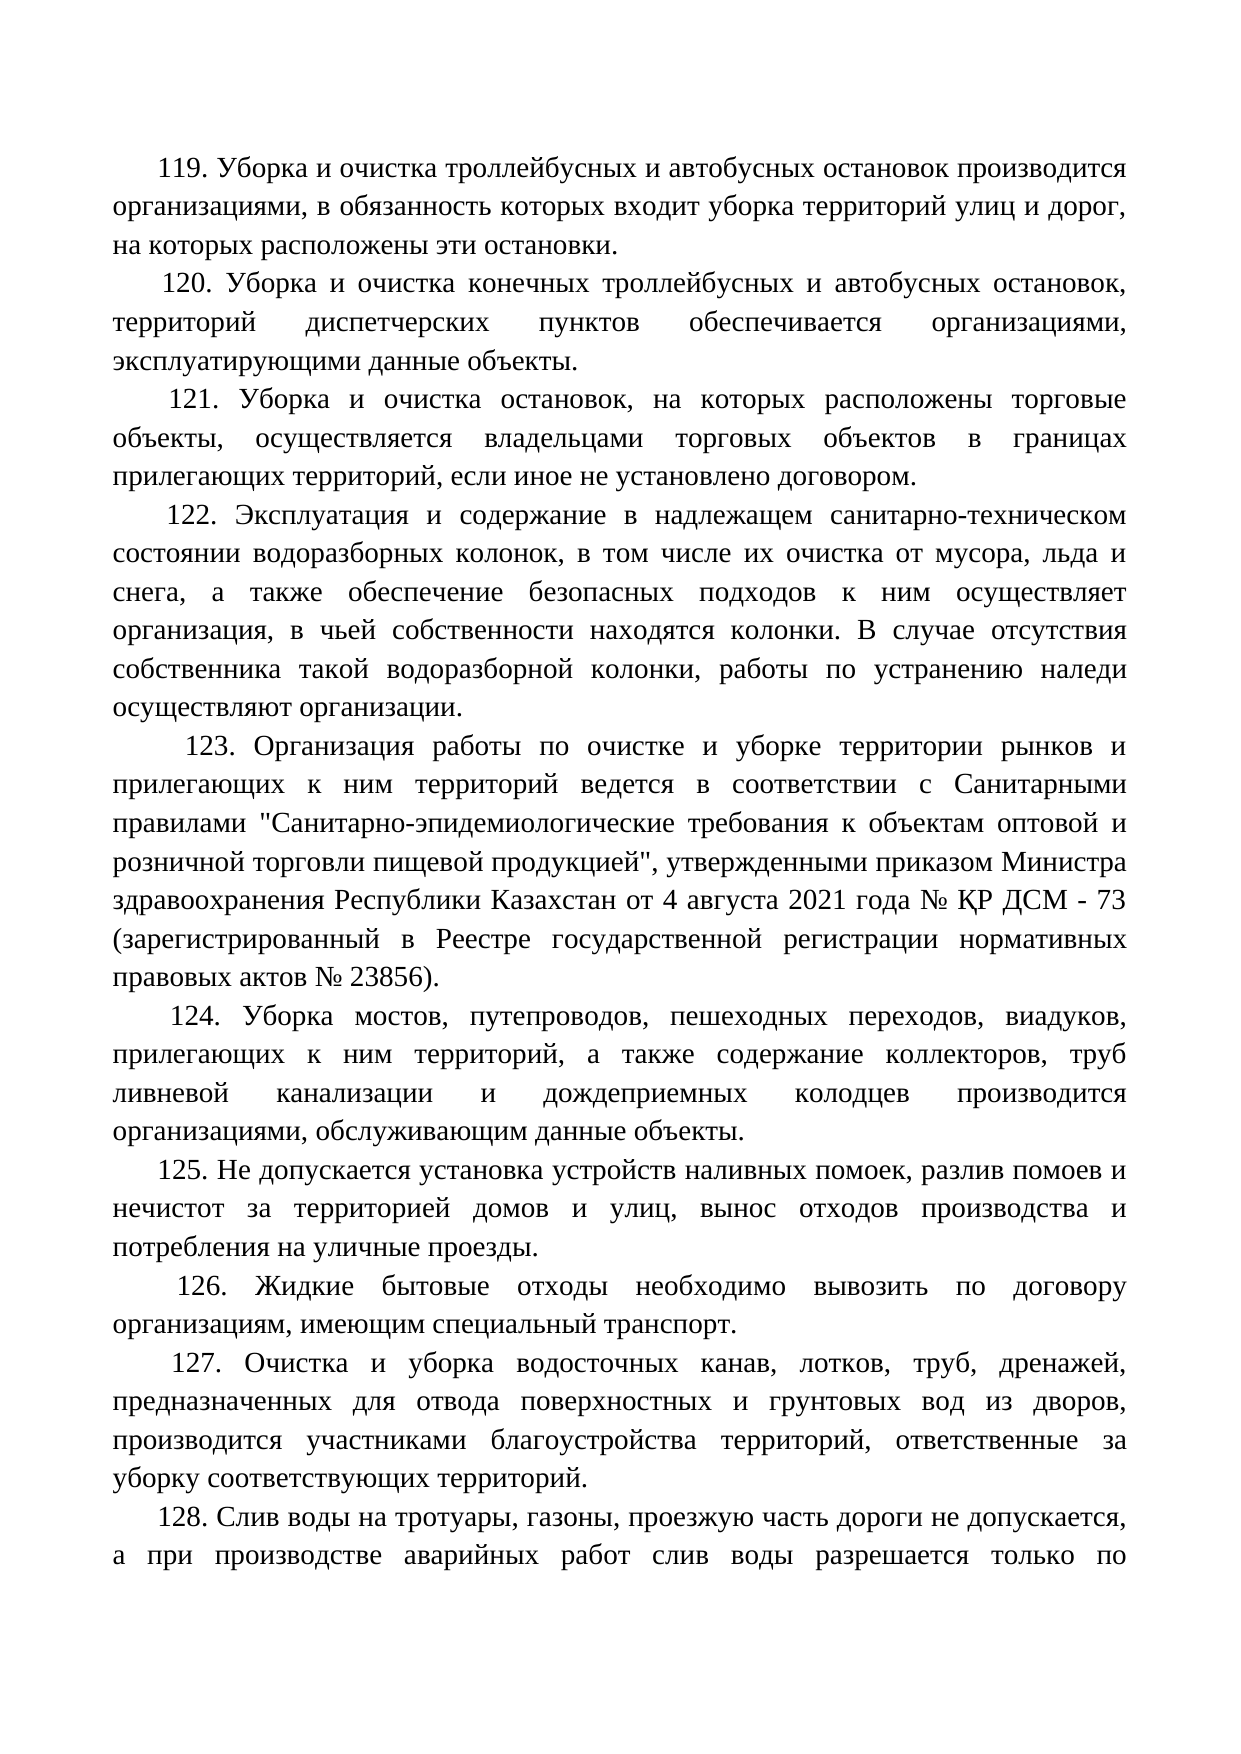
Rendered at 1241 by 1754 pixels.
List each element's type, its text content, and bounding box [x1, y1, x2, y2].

text 119. Уборка и очистка троллейбусных и автобусных остановок производится организациями, в обязанность которых входит уборка территорий улиц и дорог, на которых расположены эти остановки. [112, 150, 1128, 261]
text 120. Уборка и очистка конечных троллейбусных и автобусных остановок, территорий диспетчерских пунктов обеспечивается организациями, эксплуатирующими данные объекты. [112, 266, 1128, 376]
text 121. Уборка и очистка остановок, на которых расположены торговые объекты, осуществляется владельцами торговых объектов в границах прилегающих территорий, если иное не установлено договором. [112, 381, 1128, 492]
text 123. Организация работы по очистке и уборке территории рынков и прилегающих к ним территорий ведется в соответствии с Санитарными правилами "Санитарно-эпидемиологические требования к объектам оптовой и розничной торговли пищевой продукцией", утвержденными приказом Министра здравоохранения Республики Казахстан от 4 августа 2021 года № ҚР ДСМ - 73 (зарегистрированный в Реестре государственной регистрации нормативных правовых актов № 23856). [112, 728, 1128, 993]
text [112, 1499, 1128, 1571]
text 127. Очистка и уборка водосточных канав, лотков, труб, дренажей, предназначенных для отвода поверхностных и грунтовых вод из дворов, производится участниками благоустройства территорий, ответственные за уборку соответствующих территорий. [112, 1345, 1128, 1494]
text 124. Уборка мостов, путепроводов, пешеходных переходов, виадуков, прилегающих к ним территорий, а также содержание коллекторов, труб ливневой канализации и дождеприемных колодцев производится организациями, обслуживающим данные объекты. [112, 998, 1128, 1147]
text 125. Не допускается установка устройств наливных помоек, разлив помоев и нечистот за территорией домов и улиц, вынос отходов производства и потребления на уличные проезды. [112, 1152, 1128, 1263]
text 126. Жидкие бытовые отходы необходимо вывозить по договору организациям, имеющим специальный транспорт. [112, 1268, 1128, 1340]
text 122. Эксплуатация и содержание в надлежащем санитарно-техническом состоянии водоразборных колонок, в том числе их очистка от мусора, льда и снега, а также обеспечение безопасных подходов к ним осуществляет организация, в чьей собственности находятся колонки. В случае отсутствия собственника такой водоразборной колонки, работы по устранению наледи осуществляют организации. [112, 497, 1128, 723]
